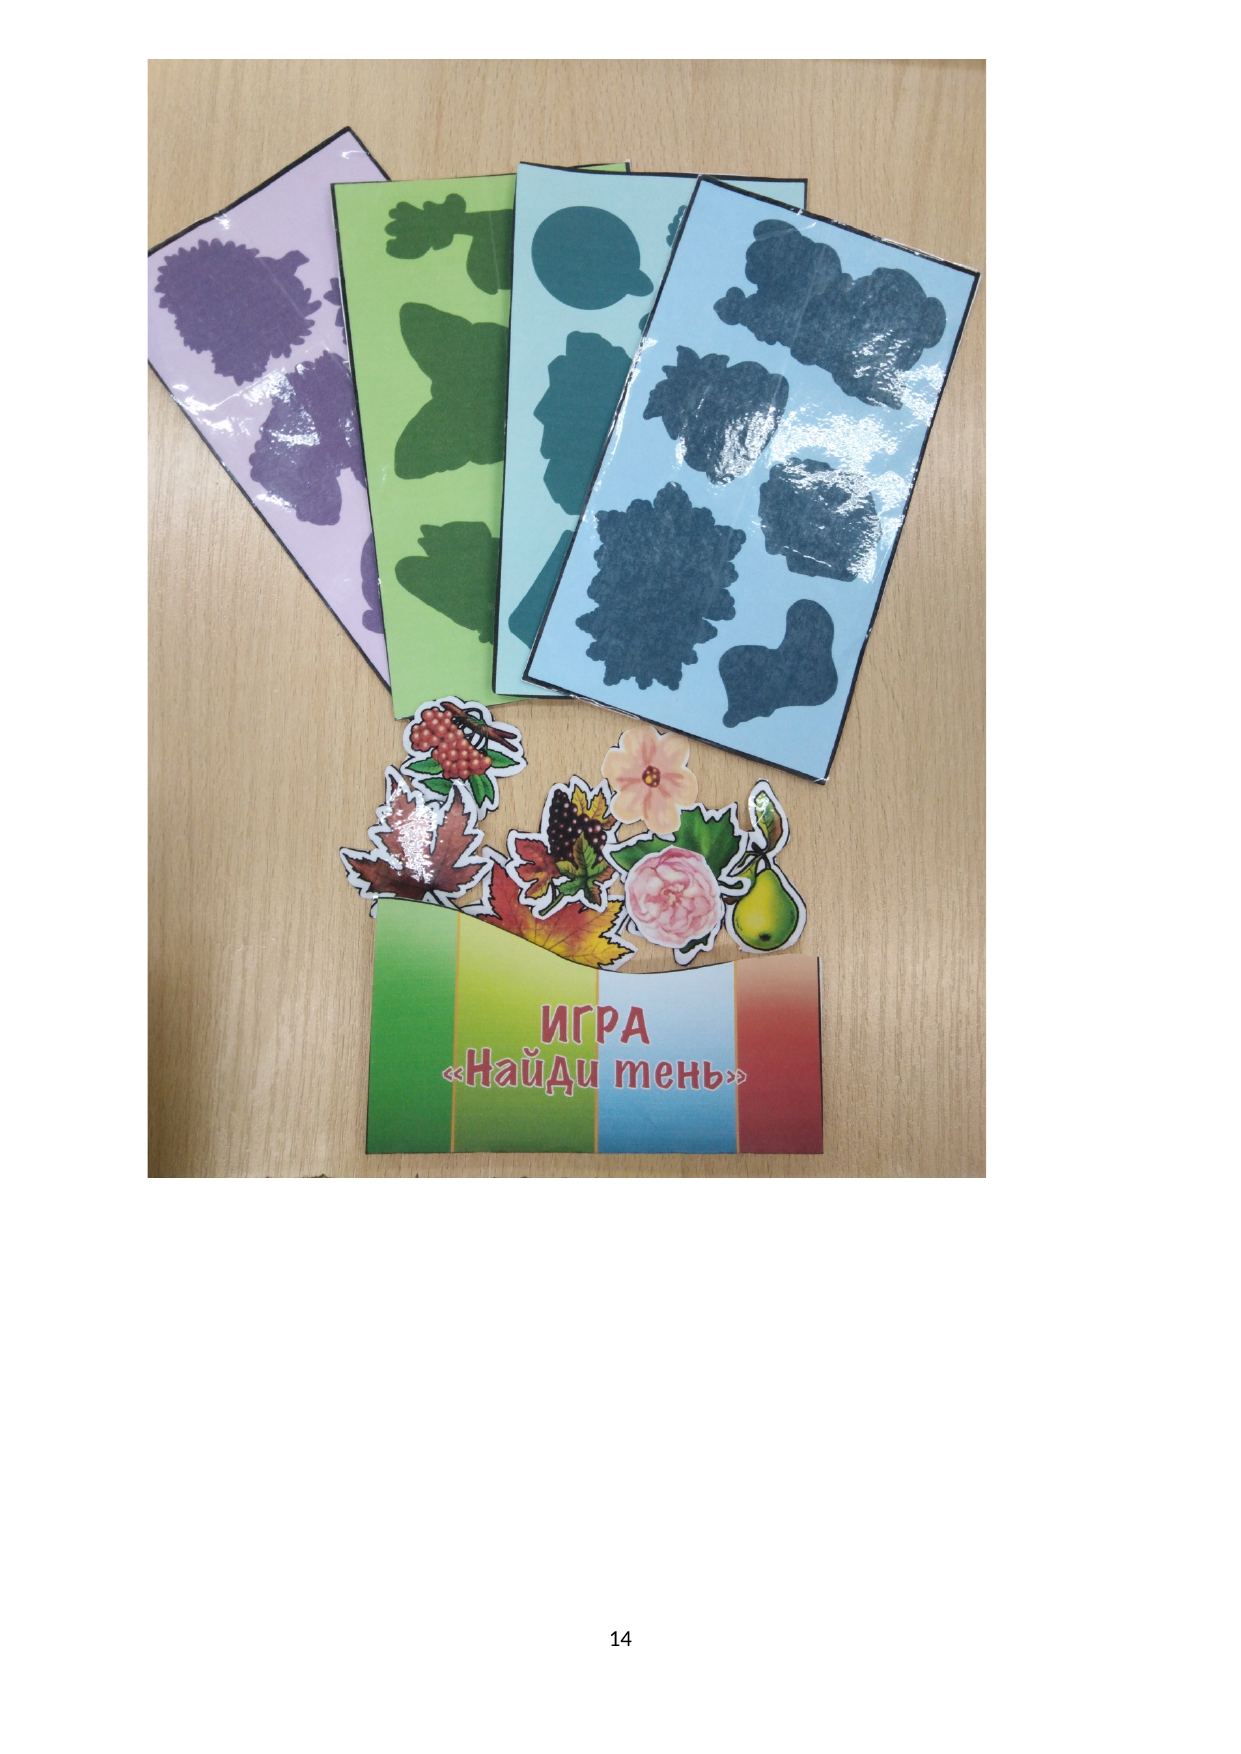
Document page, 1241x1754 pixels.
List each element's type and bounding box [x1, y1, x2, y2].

picture [147, 59, 987, 1178]
